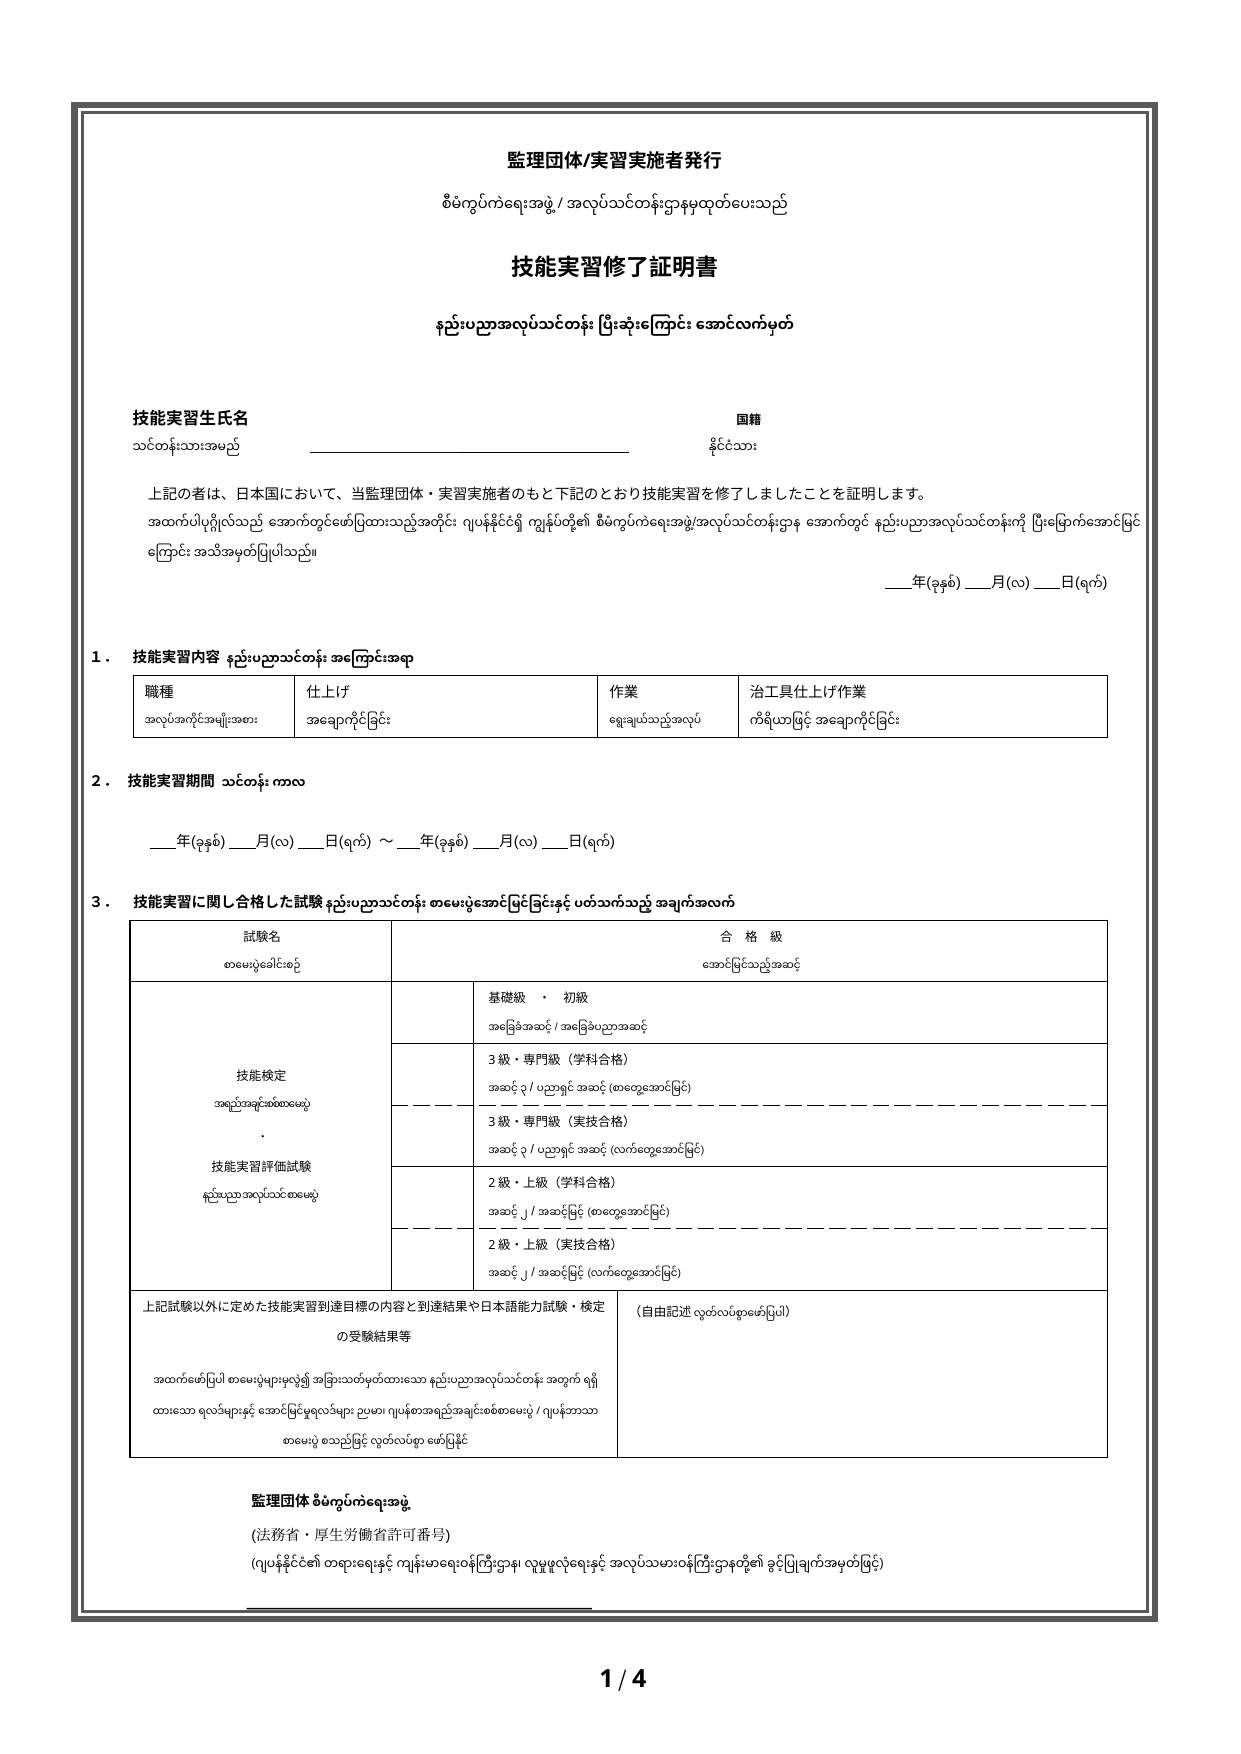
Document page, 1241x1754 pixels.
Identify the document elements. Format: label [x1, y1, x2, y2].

table_header [78, 108, 1152, 1610]
